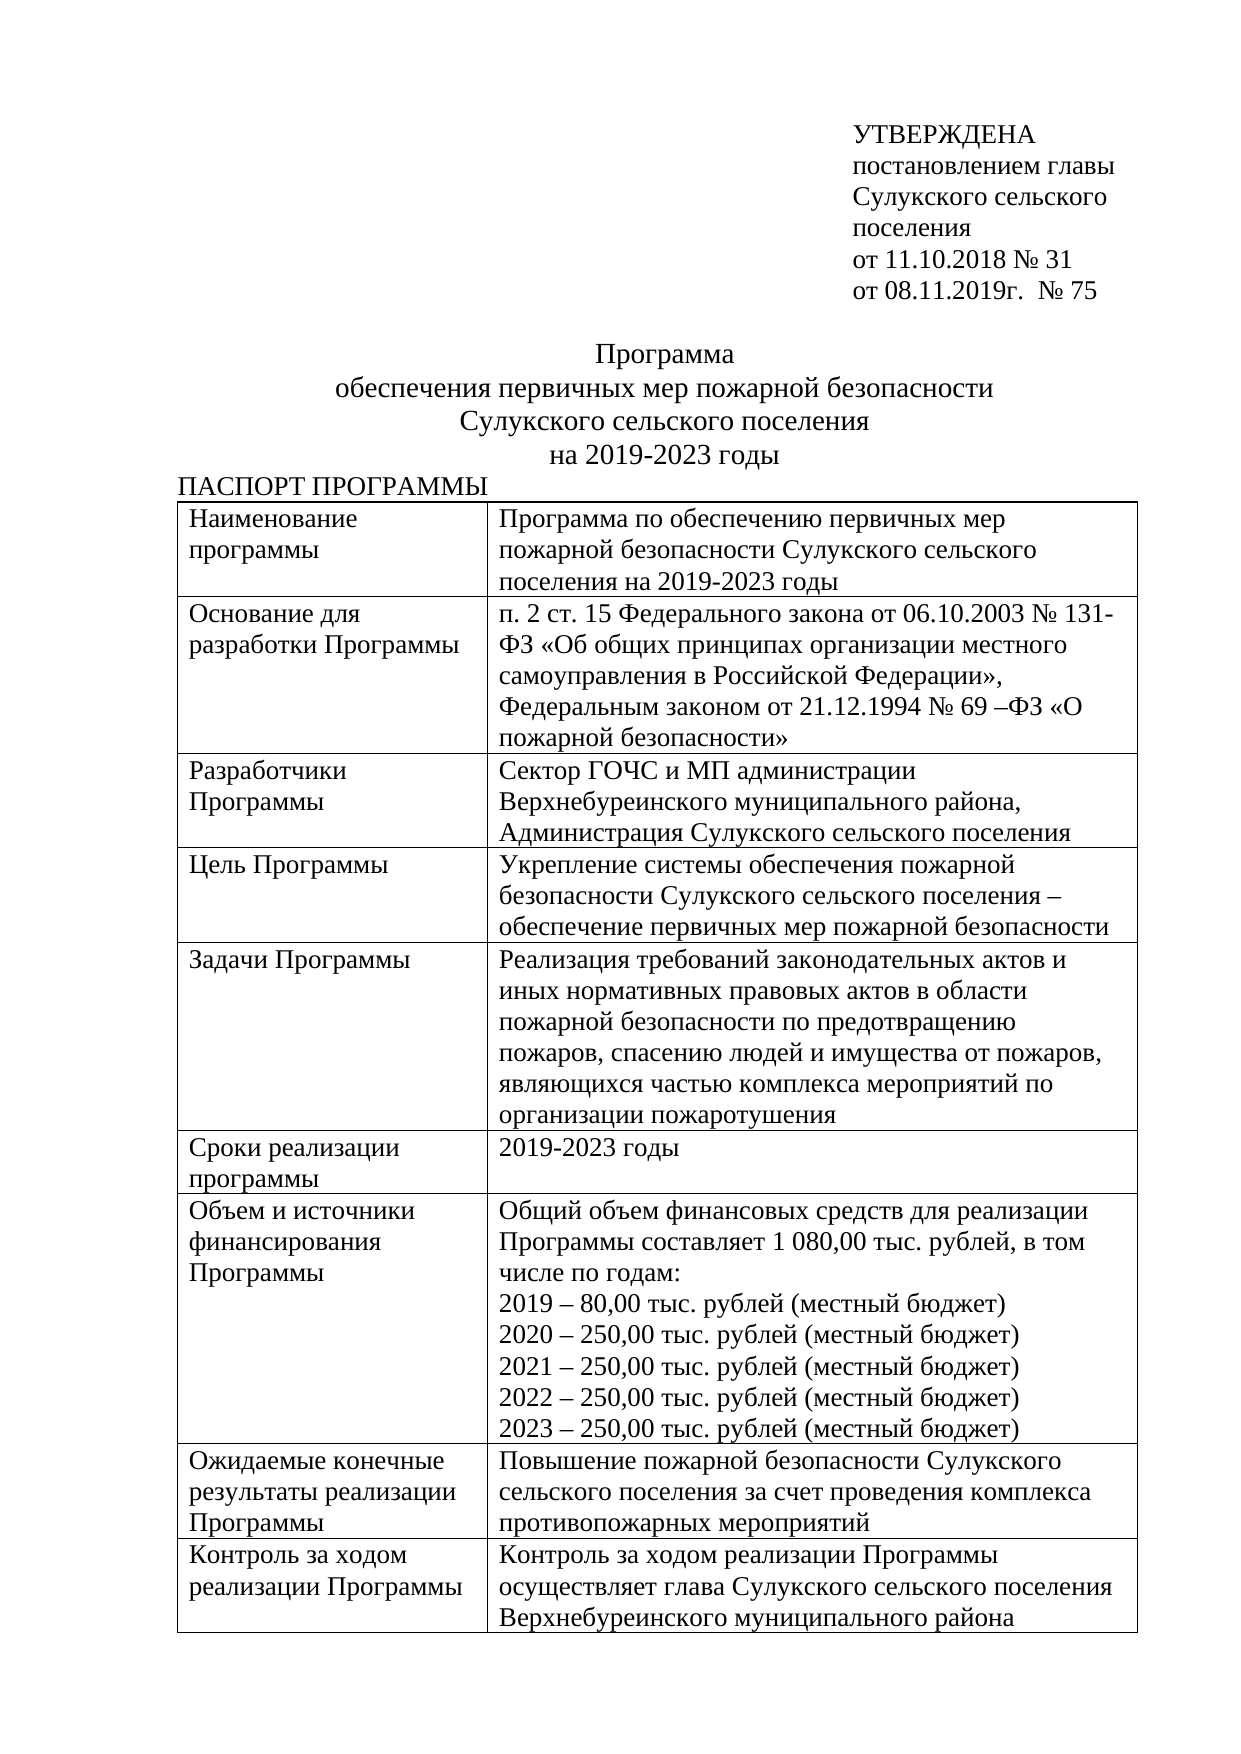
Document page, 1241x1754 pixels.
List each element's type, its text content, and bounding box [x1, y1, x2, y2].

table_cell Сроки реализации программы [178, 1131, 487, 1193]
table_cell Цель Программы [178, 848, 487, 942]
table_cell п. 2 ст. 15 Федерального закона от 06.10.2003 № 131-ФЗ «Об общих принципах организации местного самоуправления в Российской Федерации», Федеральным законом от 21.12.1994 № 69 –ФЗ «О пожарной безопасности» [488, 597, 1137, 753]
text от 08.11.2019г. № 75 [852, 274, 1152, 305]
text поселения [852, 212, 1152, 243]
text от 11.10.2018 № 31 [852, 243, 1152, 274]
table_header Программа по обеспечению первичных мер пожарной безопасности Сулукского сельского поселения на 2019-2023 годы [488, 503, 1137, 596]
text ПАСПОРТ ПРОГРАММЫ [177, 470, 1152, 501]
table_cell Повышение пожарной безопасности Сулукского сельского поселения за счет проведения комплекса противопожарных мероприятий [488, 1444, 1137, 1538]
table_cell Сектор ГОЧС и МП администрации Верхнебуреинского муниципального района, Администрация Сулукского сельского поселения [488, 754, 1137, 847]
text постановлением главы [852, 149, 1152, 180]
table_cell Разработчики Программы [178, 754, 487, 847]
table_cell 2019-2023 годы [488, 1131, 1137, 1193]
text УТВЕРЖДЕНА [852, 118, 1152, 149]
text Сулукского сельского [852, 180, 1152, 212]
table_cell Объем и источники финансирования Программы [178, 1194, 487, 1443]
table_cell Реализация требований законодательных актов и иных нормативных правовых актов в области пожарной безопасности по предотвращению пожаров, спасению людей и имущества от пожаров, являющихся частью комплекса мероприятий по организации пожаротушения [488, 943, 1137, 1129]
table_cell Ожидаемые конечные результаты реализации Программы [178, 1444, 487, 1538]
table_cell Контроль за ходом реализации Программы осуществляет глава Сулукского сельского поселения Верхнебуреинского муниципального района [488, 1539, 1137, 1632]
table_cell Контроль за ходом реализации Программы [178, 1539, 487, 1632]
table_cell Задачи Программы [178, 943, 487, 1129]
table_cell Укрепление системы обеспечения пожарной безопасности Сулукского сельского поселения – обеспечение первичных мер пожарной безопасности [488, 848, 1137, 942]
text обеспечения первичных мер пожарной безопасности [177, 370, 1152, 403]
text Программа [177, 336, 1152, 370]
table_cell Общий объем финансовых средств для реализации Программы составляет 1 080,00 тыс. рублей, в том числе по годам: 2019 – 80,00 тыс. рублей (местный бюджет) 2020 – 250,00 тыс. рублей (местный бюджет) 2021 – 250,00 тыс. рублей (местный бюджет) 2022 – 250,00 тыс. рублей (местный бюджет) 2023 – 250,00 тыс. рублей (местный бюджет) [488, 1194, 1137, 1443]
table_header Наименование программы [178, 503, 487, 596]
text на 2019-2023 годы [177, 437, 1152, 470]
text Сулукского сельского поселения [177, 403, 1152, 437]
table_cell Основание для разработки Программы [178, 597, 487, 753]
